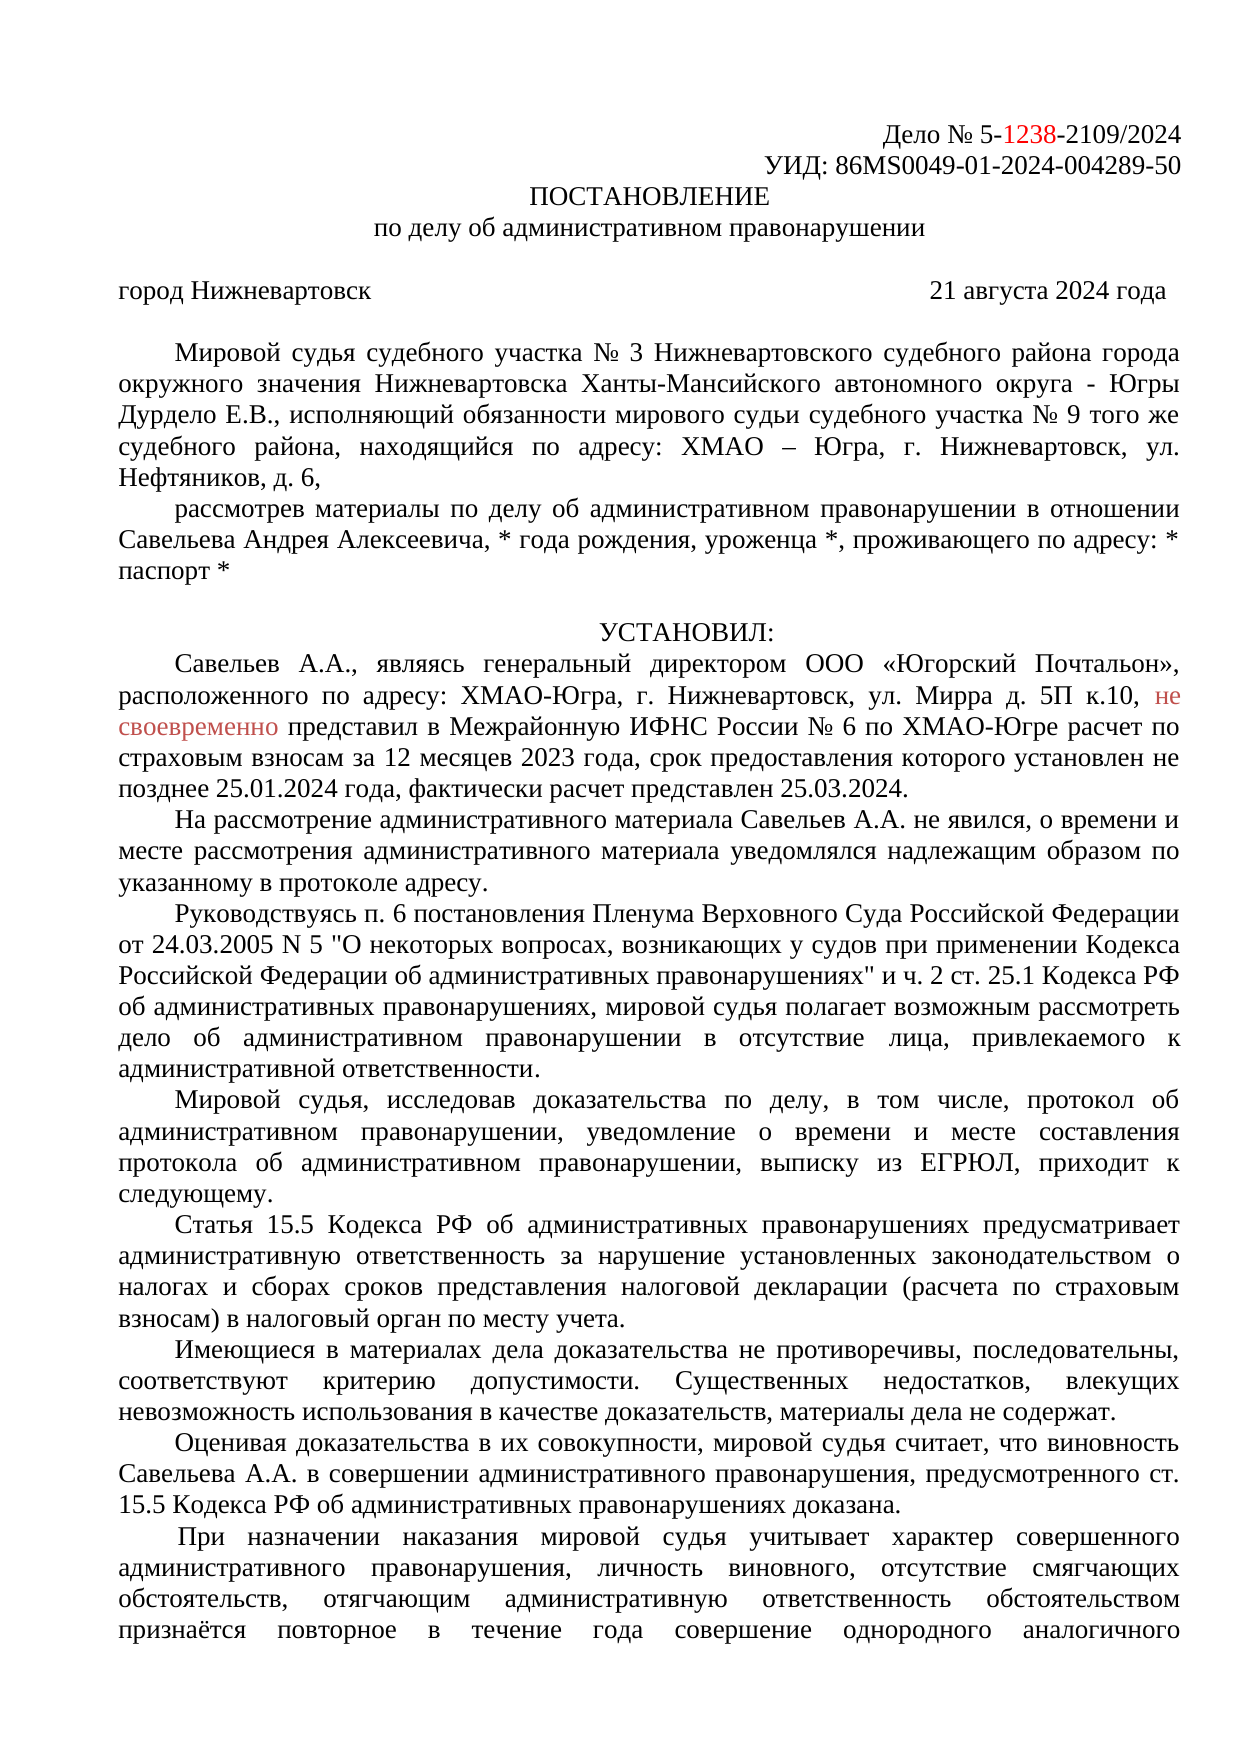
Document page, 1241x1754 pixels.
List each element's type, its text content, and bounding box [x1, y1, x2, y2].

text Дело № 5-1238-2109/2024 [118, 118, 1181, 149]
text Савельев А.А., являясь генеральный директором ООО «Югорский Почтальон», расположенного по адресу: ХМАО-Югра, г. Нижневартовск, ул. Мирра д. 5П к.10, не своевременно представил в Межрайонную ИФНС России № 6 по ХМАО-Югре расчет по страховым взносам за 12 месяцев 2023 года, срок предоставления которого установлен не позднее 25.01.2024 года, фактически расчет представлен 25.03.2024. [118, 648, 1181, 803]
text Статья 15.5 Кодекса РФ об административных правонарушениях предусматривает административную ответственность за нарушение установленных законодательством о налогах и сборах сроков представления налоговой декларации (расчета по страховым взносам) в налоговый орган по месту учета. [118, 1208, 1181, 1333]
text рассмотрев материалы по делу об административном правонарушении в отношении Савельева Андрея Алексеевича, * года рождения, уроженца *, проживающего по адресу: * паспорт * [118, 492, 1181, 585]
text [118, 1520, 1181, 1644]
text Руководствуясь п. 6 постановления Пленума Верховного Суда Российской Федерации от 24.03.2005 N 5 "О некоторых вопросах, возникающих у судов при применении Кодекса Российской Федерации об административных правонарушениях" и ч. 2 ст. 25.1 Кодекса РФ об административных правонарушениях, мировой судья полагает возможным рассмотреть дело об административном правонарушении в отсутствие лица, привлекаемого к административной ответственности. [118, 897, 1181, 1084]
text УИД: 86MS0049-01-2024-004289-50 [118, 149, 1181, 180]
text Имеющиеся в материалах дела доказательства не противоречивы, последовательны, соответствуют критерию допустимости. Существенных недостатков, влекущих невозможность использования в качестве доказательств, материалы дела не содержат. [118, 1333, 1181, 1426]
text по делу об административном правонарушении [118, 212, 1181, 243]
text Мировой судья, исследовав доказательства по делу, в том числе, протокол об административном правонарушении, уведомление о времени и месте составления протокола об административном правонарушении, выписку из ЕГРЮЛ, приходит к следующему. [118, 1084, 1181, 1208]
text На рассмотрение административного материала Савельев А.А. не явился, о времени и месте рассмотрения административного материала уведомлялся надлежащим образом по указанному в протоколе адресу. [118, 803, 1181, 897]
text УСТАНОВИЛ: [118, 616, 1181, 648]
text Мировой судья судебного участка № 3 Нижневартовского судебного района города окружного значения Нижневартовска Ханты-Мансийского автономного округа - Югры Дурдело Е.В., исполняющий обязанности мирового судьи судебного участка № 9 того же судебного района, находящийся по адресу: ХМАО – Югра, г. Нижневартовск, ул. Нефтяников, д. 6, [118, 336, 1181, 492]
text город Нижневартовск 21 августа 2024 года [118, 274, 1181, 305]
text ПОСТАНОВЛЕНИЕ [118, 180, 1181, 212]
text Оценивая доказательства в их совокупности, мировой судья считает, что виновность Савельева А.А. в совершении административного правонарушения, предусмотренного ст. 15.5 Кодекса РФ об административных правонарушениях доказана. [118, 1426, 1181, 1520]
